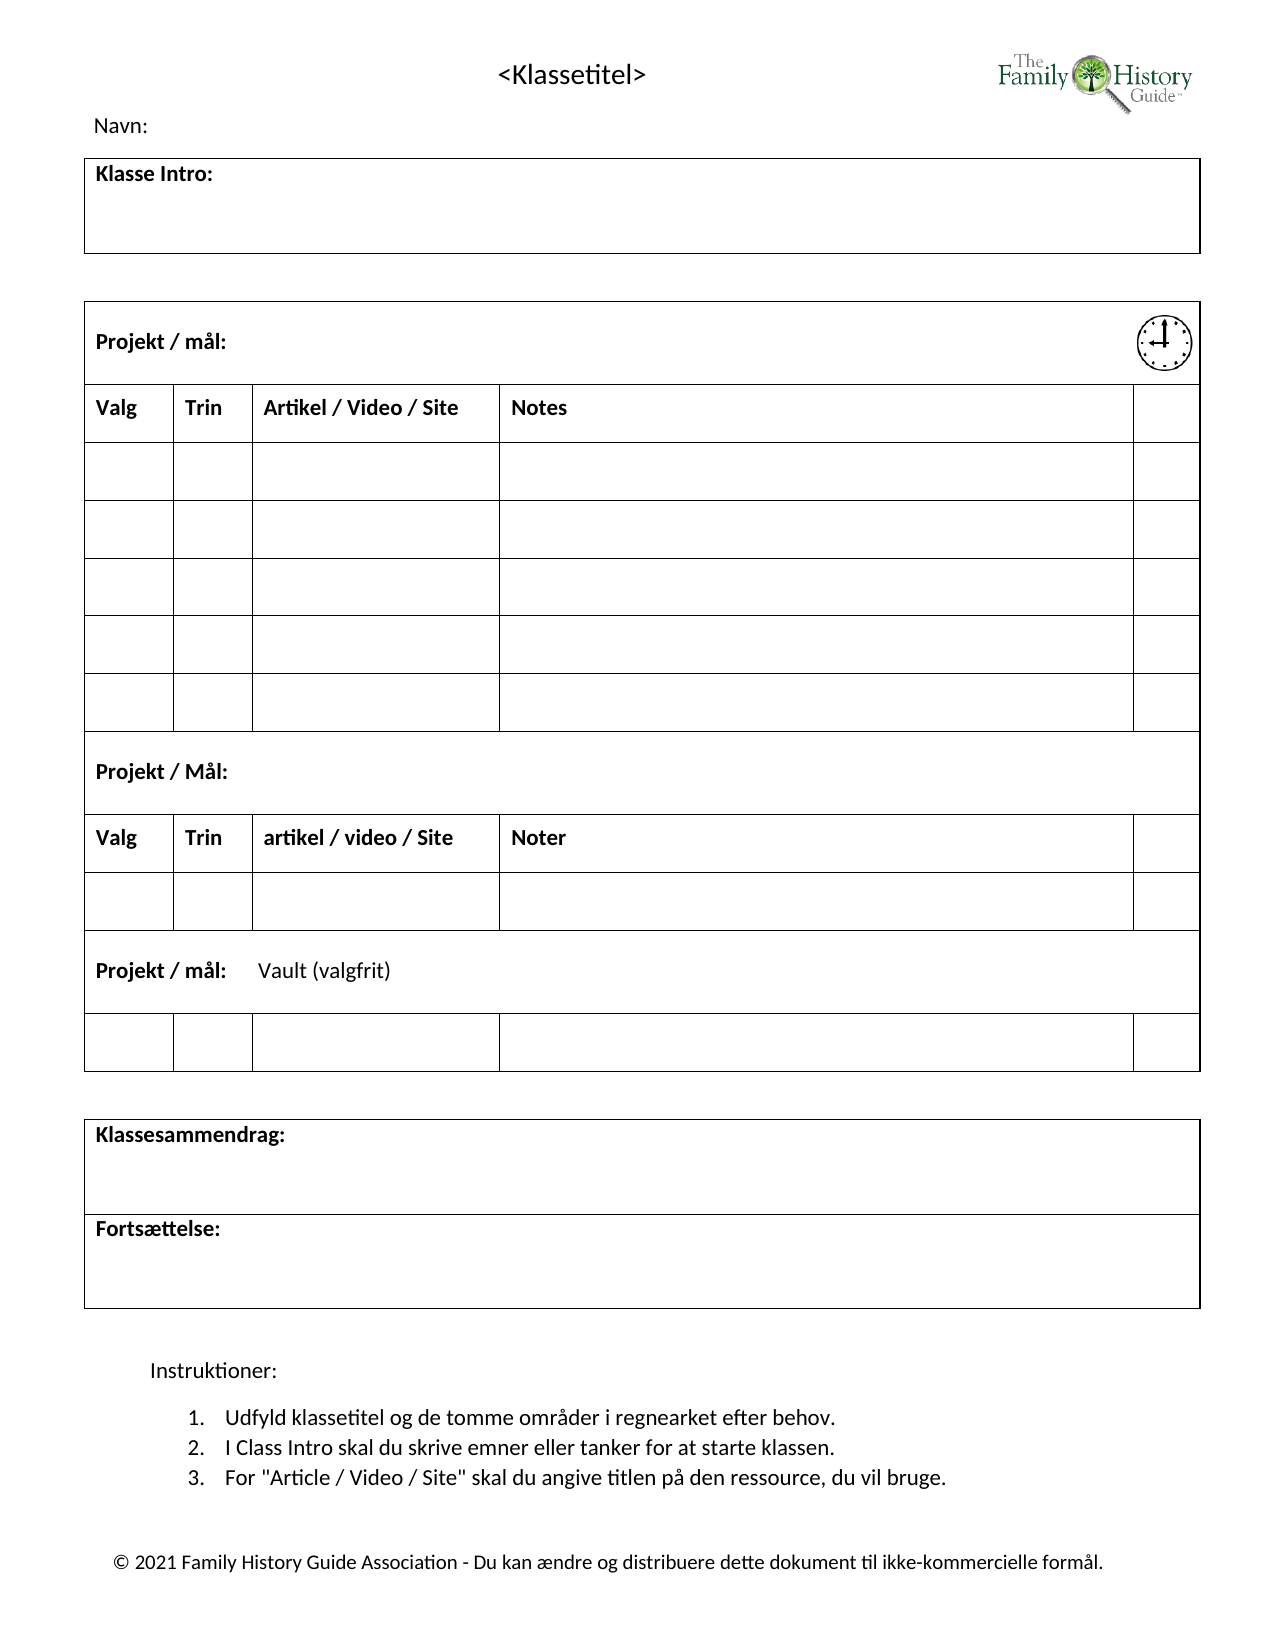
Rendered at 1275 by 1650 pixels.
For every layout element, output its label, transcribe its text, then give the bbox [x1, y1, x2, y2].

table_cell [1134, 674, 1199, 731]
table_cell [1134, 501, 1199, 557]
table_cell [1134, 1014, 1199, 1071]
table_cell artikel / video / Site [253, 815, 499, 872]
table_cell [1134, 873, 1199, 930]
table_cell Projekt / mål: Vault (valgfrit) [85, 931, 1199, 1013]
table_cell [85, 674, 173, 731]
picture [993, 48, 1196, 121]
table_cell [174, 443, 252, 499]
table_cell [253, 501, 499, 557]
table_cell [174, 674, 252, 731]
table_cell [500, 559, 1133, 615]
table_cell [85, 443, 173, 499]
table_cell [174, 616, 252, 673]
table_cell [500, 616, 1133, 673]
table_cell [500, 501, 1133, 557]
list I Class Intro skal du skrive emner eller tanker for at starte klassen. [187, 1433, 1125, 1461]
table_cell Projekt / Mål: [85, 732, 1199, 814]
table_cell [253, 1014, 499, 1071]
table_cell [253, 616, 499, 673]
table_cell [500, 674, 1133, 731]
table_cell [500, 443, 1133, 499]
table_cell [85, 501, 173, 557]
table_cell Trin [174, 385, 252, 442]
text <Klassetitel> [150, 56, 993, 92]
table_cell [253, 443, 499, 499]
table_cell Fortsættelse: [85, 1215, 1199, 1308]
table_cell Valg [85, 815, 173, 872]
table_cell [174, 873, 252, 930]
table_cell [174, 559, 252, 615]
table_cell [253, 674, 499, 731]
table_cell [174, 501, 252, 557]
table_cell [85, 873, 173, 930]
table_cell [1134, 443, 1199, 499]
table_cell [85, 1014, 173, 1071]
table_cell [500, 1014, 1133, 1071]
table_cell [85, 559, 173, 615]
table_header Projekt / mål: [85, 302, 1199, 384]
table_cell Noter [500, 815, 1133, 872]
table_cell [500, 873, 1133, 930]
list For "Article / Video / Site" skal du angive titlen på den ressource, du vil bruge. [187, 1463, 1125, 1491]
table_cell [1134, 616, 1199, 673]
table_cell [1134, 815, 1199, 872]
table_cell Trin [174, 815, 252, 872]
table_cell [253, 559, 499, 615]
table_cell [253, 873, 499, 930]
table_header Klasse Intro: [85, 159, 1199, 253]
text Instruktioner: [150, 1356, 1125, 1384]
table_cell [1134, 385, 1199, 442]
list Udfyld klassetitel og de tomme områder i regnearket efter behov. [187, 1403, 1125, 1431]
table_cell [85, 616, 173, 673]
table_cell [1134, 559, 1199, 615]
picture [1133, 312, 1195, 374]
table_cell [174, 1014, 252, 1071]
table_cell Artikel / Video / Site [253, 385, 499, 442]
table_cell Valg [85, 385, 173, 442]
table_cell Notes [500, 385, 1133, 442]
text Navn: [94, 111, 1125, 139]
table_header Klassesammendrag: [85, 1120, 1199, 1213]
